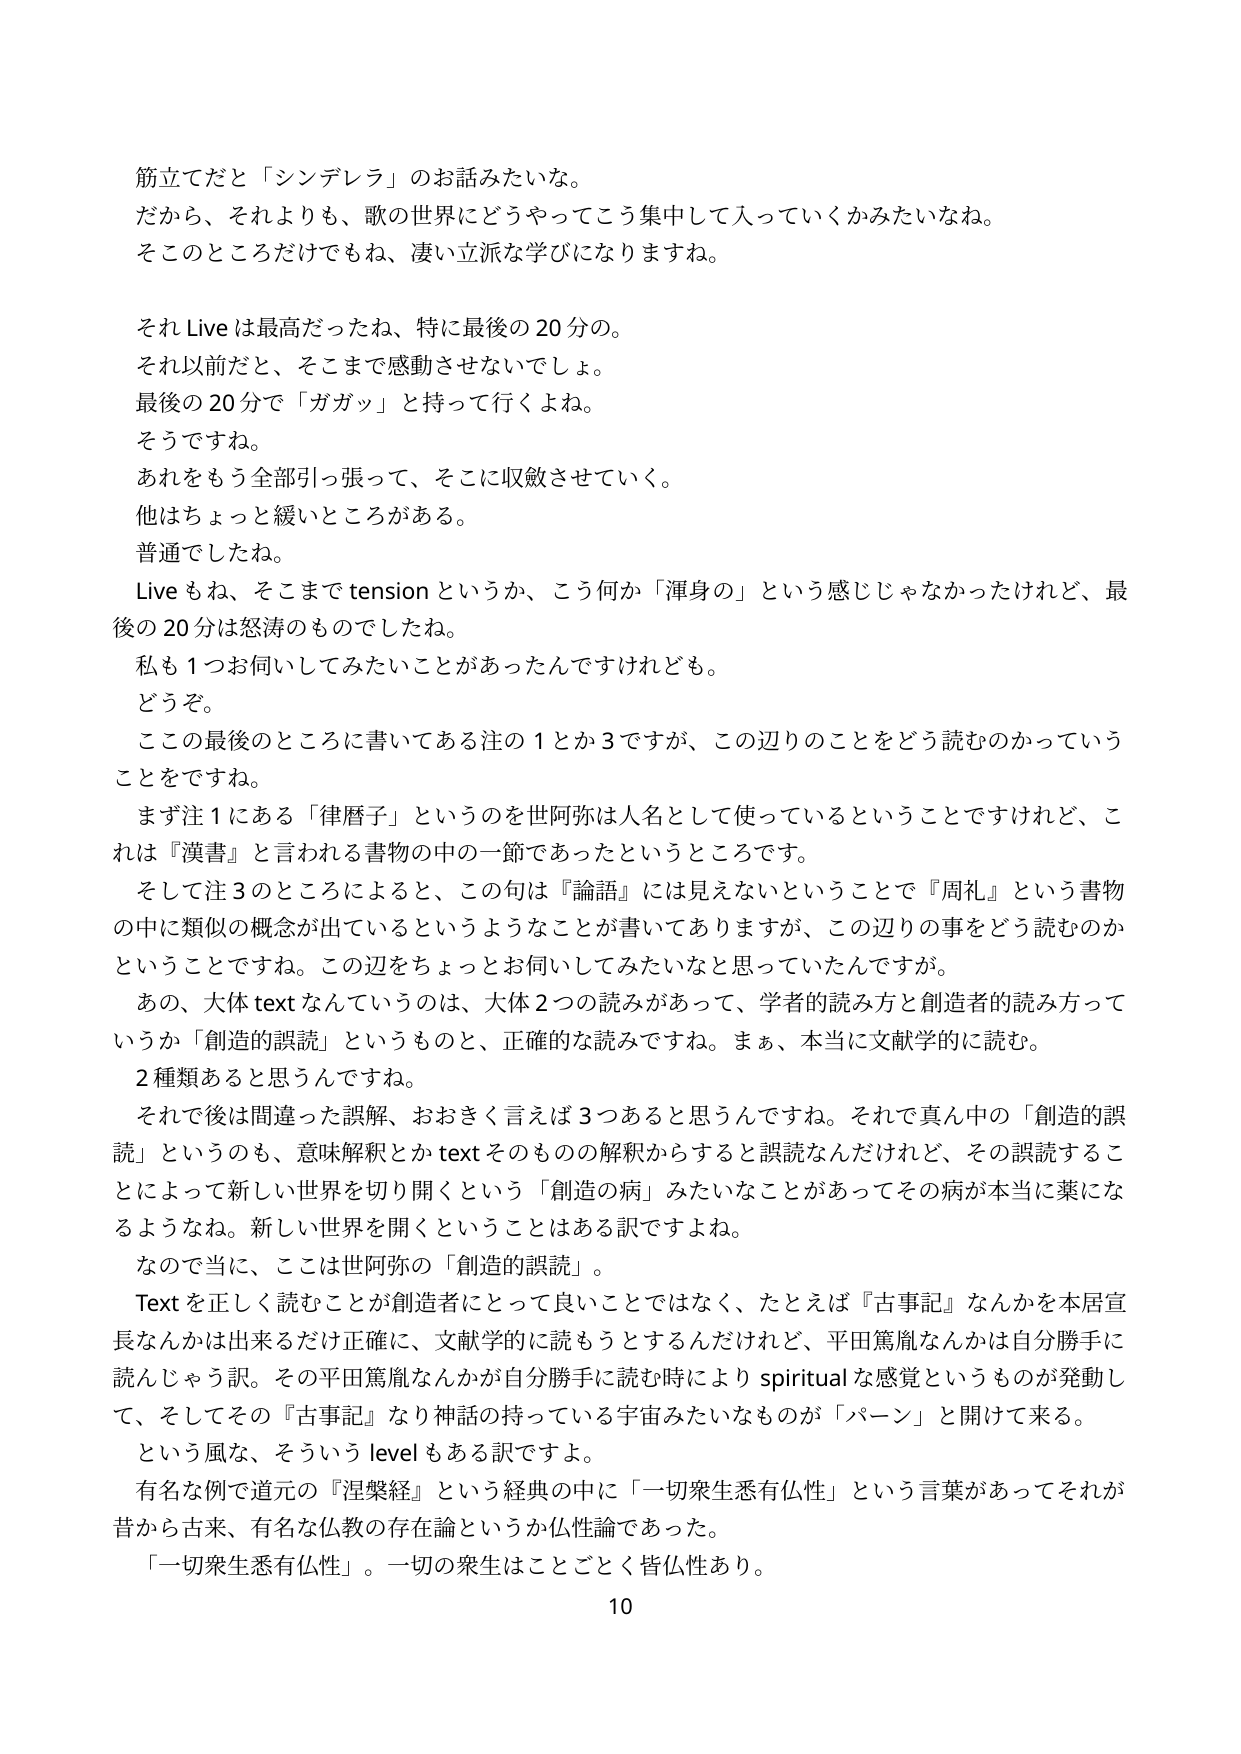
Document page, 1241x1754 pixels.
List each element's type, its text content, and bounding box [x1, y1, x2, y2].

text そして注3のところによると、この句は『論語』には見えないということで『周礼』という書物の中に類似の概念が出ているというようなことが書いてありますが、この辺りの事をどう読むのかということですね。この辺をちょっとお伺いしてみたいなと思っていたんですが。 [112, 871, 1128, 983]
text あれをもう全部引っ張って、そこに収斂させていく。 [112, 458, 1128, 496]
text 普通でしたね。 [112, 533, 1128, 571]
text 「一切衆生悉有仏性」。一切の衆生はことごとく皆仏性あり。 [112, 1546, 1128, 1583]
text ここの最後のところに書いてある注の1とか3ですが、この辺りのことをどう読むのかっていうことをですね。 [112, 721, 1128, 796]
text そうですね。 [112, 421, 1128, 458]
text それLiveは最高だったね、特に最後の20分の。 [112, 308, 1128, 346]
text 2種類あると思うんですね。 [112, 1058, 1128, 1096]
text Textを正しく読むことが創造者にとって良いことではなく、たとえば『古事記』なんかを本居宣長なんかは出来るだけ正確に、文献学的に読もうとするんだけれど、平田篤胤なんかは自分勝手に読んじゃう訳。その平田篤胤なんかが自分勝手に読む時によりspiritualな感覚というものが発動して、そしてその『古事記』なり神話の持っている宇宙みたいなものが「パーン」と開けて来る。 [112, 1283, 1128, 1433]
text そこのところだけでもね、凄い立派な学びになりますね。 [112, 233, 1128, 271]
text という風な、そういうlevelもある訳ですよ。 [112, 1433, 1128, 1471]
text それ以前だと、そこまで感動させないでしょ。 [112, 346, 1128, 383]
text 他はちょっと緩いところがある。 [112, 496, 1128, 533]
text なので当に、ここは世阿弥の「創造的誤読」。 [112, 1246, 1128, 1283]
text どうぞ。 [112, 683, 1128, 721]
text 最後の20分で「ガガッ」と持って行くよね。 [112, 383, 1128, 421]
text 有名な例で道元の『涅槃経』という経典の中に「一切衆生悉有仏性」という言葉があってそれが昔から古来、有名な仏教の存在論というか仏性論であった。 [112, 1471, 1128, 1546]
text それで後は間違った誤解、おおきく言えば3つあると思うんですね。それで真ん中の「創造的誤読」というのも、意味解釈とかtextそのものの解釈からすると誤読なんだけれど、その誤読することによって新しい世界を切り開くという「創造の病」みたいなことがあってその病が本当に薬になるようなね。新しい世界を開くということはある訳ですよね。 [112, 1096, 1128, 1246]
text 私も1つお伺いしてみたいことがあったんですけれども。 [112, 646, 1128, 683]
text あの、大体textなんていうのは、大体2つの読みがあって、学者的読み方と創造者的読み方っていうか「創造的誤読」というものと、正確的な読みですね。まぁ、本当に文献学的に読む。 [112, 983, 1128, 1058]
text だから、それよりも、歌の世界にどうやってこう集中して入っていくかみたいなね。 [112, 196, 1128, 233]
text 筋立てだと「シンデレラ」のお話みたいな。 [112, 158, 1128, 196]
text Liveもね、そこまでtensionというか、こう何か「渾身の」という感じじゃなかったけれど、最後の20分は怒涛のものでしたね。 [112, 571, 1128, 646]
text まず注1にある「律暦子」というのを世阿弥は人名として使っているということですけれど、これは『漢書』と言われる書物の中の一節であったというところです。 [112, 796, 1128, 871]
